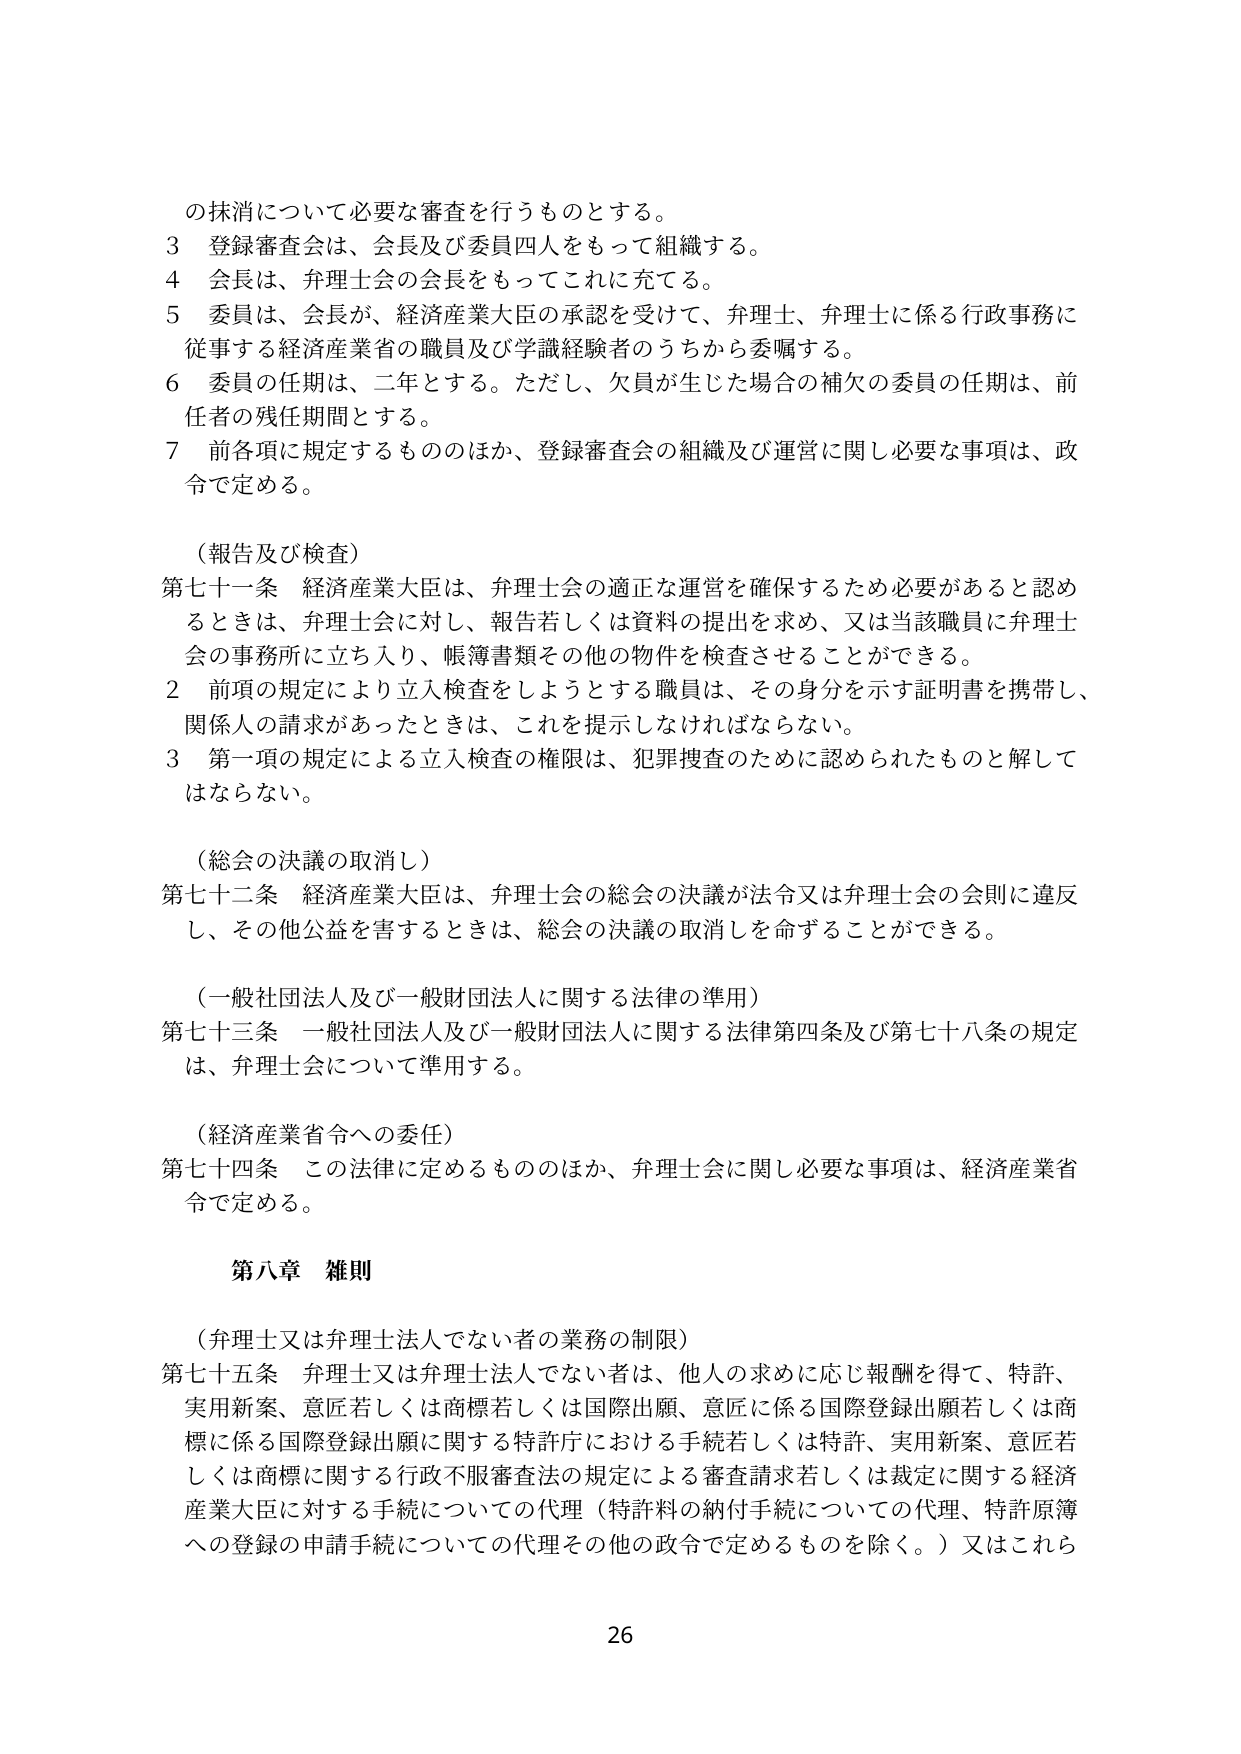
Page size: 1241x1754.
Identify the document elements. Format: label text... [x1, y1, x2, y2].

text 第七十一条 経済産業大臣は、弁理士会の適正な運営を確保するため必要があると認めるときは、弁理士会に対し、報告若しくは資料の提出を求め、又は当該職員に弁理士会の事務所に立ち入り、帳簿書類その他の物件を検査させることができる。 [161, 569, 1079, 672]
text ６ 委員の任期は、二年とする。ただし、欠員が生じた場合の補欠の委員の任期は、前任者の残任期間とする。 [161, 364, 1079, 433]
text （一般社団法人及び一般財団法人に関する法律の準用） [184, 979, 1079, 1014]
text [161, 1355, 1079, 1560]
text ５ 委員は、会長が、経済産業大臣の承認を受けて、弁理士、弁理士に係る行政事務に従事する経済産業省の職員及び学識経験者のうちから委嘱する。 [161, 296, 1079, 364]
text （報告及び検査） [184, 535, 1079, 569]
text ４ 会長は、弁理士会の会長をもってこれに充てる。 [161, 262, 1079, 296]
text 第七十二条 経済産業大臣は、弁理士会の総会の決議が法令又は弁理士会の会則に違反し、その他公益を害するときは、総会の決議の取消しを命ずることができる。 [161, 877, 1079, 945]
text 第七十四条 この法律に定めるもののほか、弁理士会に関し必要な事項は、経済産業省令で定める。 [161, 1150, 1079, 1219]
text （弁理士又は弁理士法人でない者の業務の制限） [184, 1321, 1079, 1355]
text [161, 194, 1079, 228]
text （総会の決議の取消し） [184, 843, 1079, 877]
text ３ 第一項の規定による立入検査の権限は、犯罪捜査のために認められたものと解してはならない。 [161, 740, 1079, 809]
text 第七十三条 一般社団法人及び一般財団法人に関する法律第四条及び第七十八条の規定は、弁理士会について準用する。 [161, 1014, 1079, 1082]
text （経済産業省令への委任） [184, 1116, 1079, 1150]
text 第八章 雑則 [230, 1253, 1079, 1287]
text ２ 前項の規定により立入検査をしようとする職員は、その身分を示す証明書を携帯し、関係人の請求があったときは、これを提示しなければならない。 [161, 672, 1079, 740]
text ７ 前各項に規定するもののほか、登録審査会の組織及び運営に関し必要な事項は、政令で定める。 [161, 433, 1079, 501]
text ３ 登録審査会は、会長及び委員四人をもって組織する。 [161, 228, 1079, 262]
